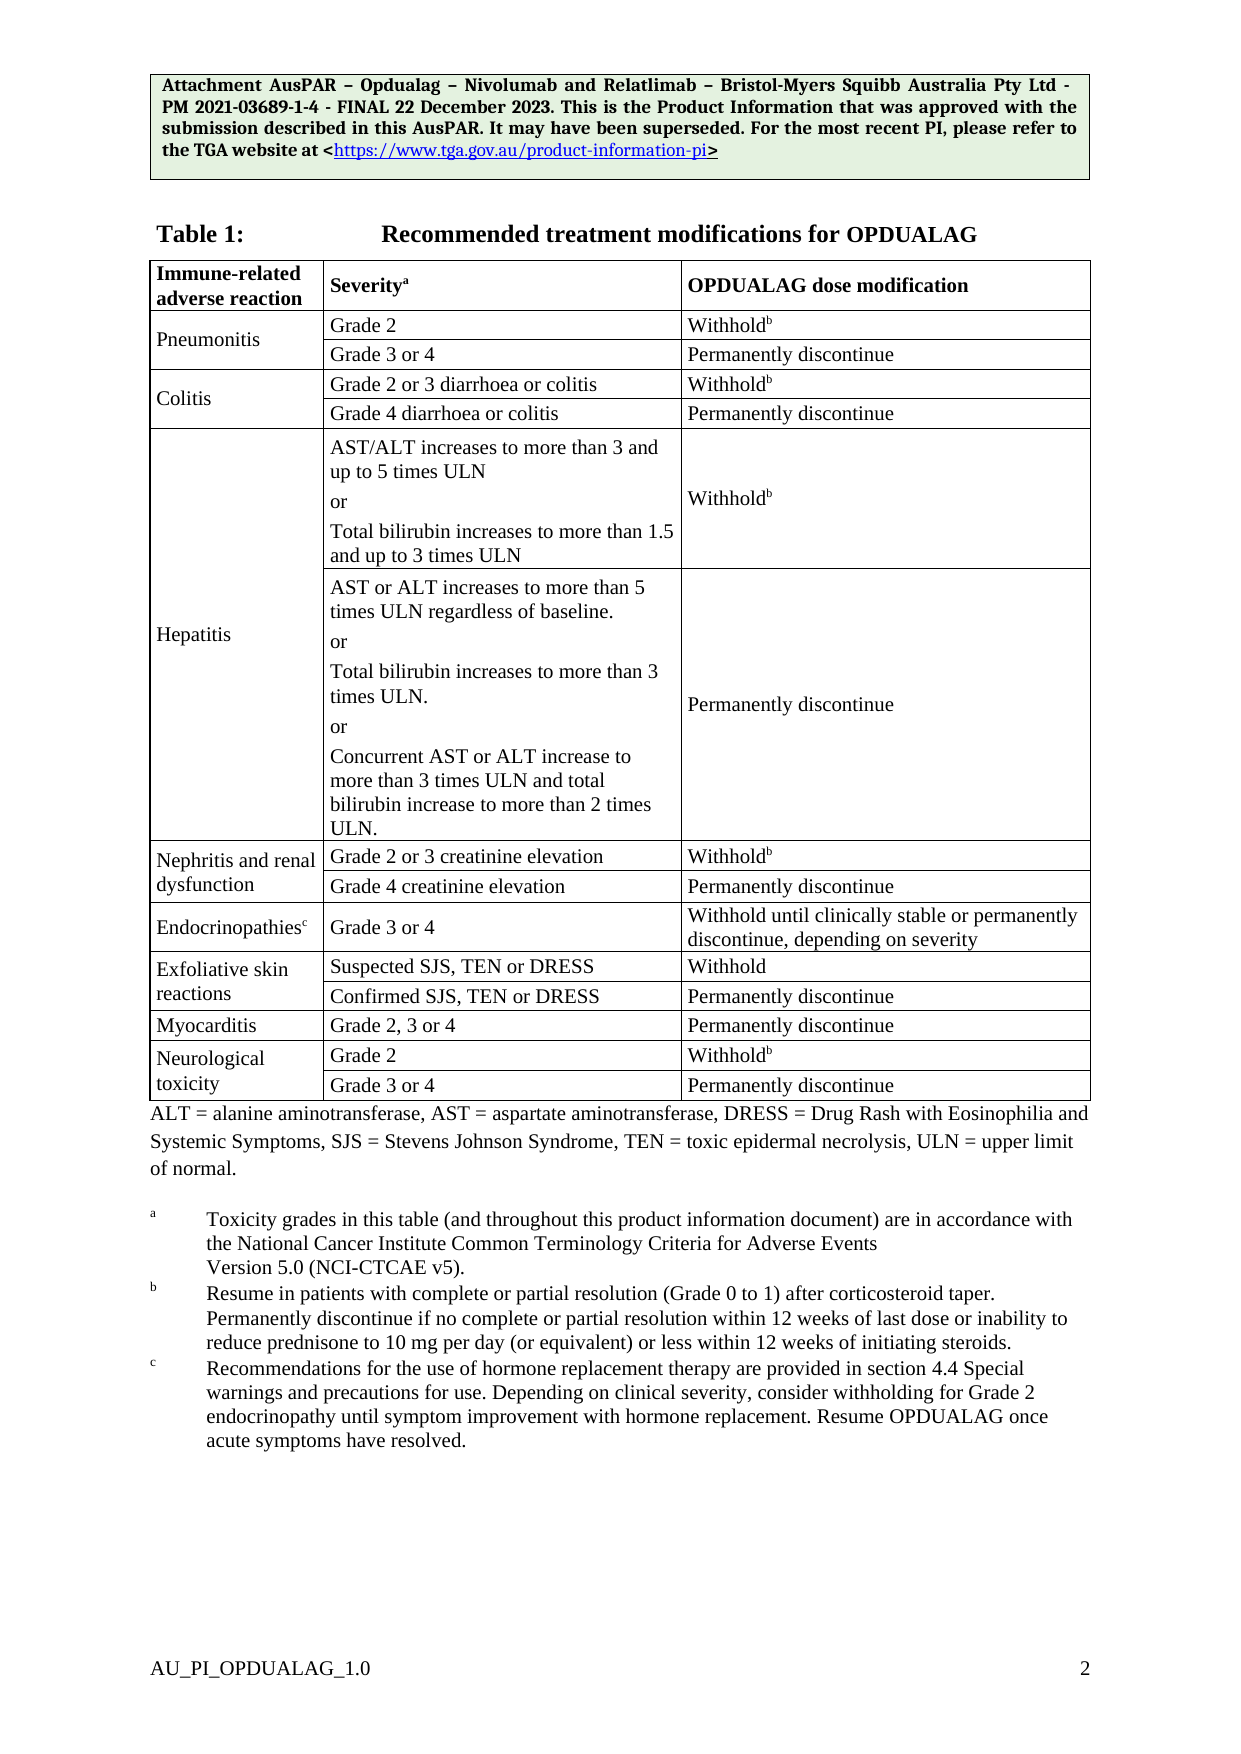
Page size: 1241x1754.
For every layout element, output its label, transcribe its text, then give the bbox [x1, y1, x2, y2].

table_cell Permanently discontinue [682, 340, 1090, 368]
table_cell Confirmed SJS, TEN or DRESS [324, 982, 681, 1010]
table_cell Permanently discontinue [682, 982, 1090, 1010]
table_cell Withholdb [682, 841, 1090, 870]
table_cell Exfoliative skin reactions [151, 952, 323, 1010]
table_cell Grade 3 or 4 [324, 1071, 681, 1100]
table_cell Withholdb [682, 1041, 1090, 1070]
table_cell Permanently discontinue [682, 569, 1090, 840]
table_cell Grade 4 diarrhoea or colitis [324, 399, 681, 427]
table_cell Grade 2 [324, 311, 681, 339]
table_cell Suspected SJS, TEN or DRESS [324, 952, 681, 981]
table_cell Withholdb [682, 311, 1090, 339]
table_cell Neurological toxicity [151, 1041, 323, 1100]
table_cell OPDUALAG dose modification [682, 261, 1090, 309]
table_cell AST or ALT increases to more than 5 times ULN regardless of baseline. or Total bilirubin increases to more than 3 times ULN. or Concurrent AST or ALT increase to more than 3 times ULN and total bilirubin increase to more than 2 times ULN. [324, 569, 681, 840]
table_cell Endocrinopathiesc [151, 903, 323, 951]
table_cell Grade 4 creatinine elevation [324, 871, 681, 902]
table_cell Grade 3 or 4 [324, 903, 681, 951]
text c Recommendations for the use of hormone replacement therapy are provided in section 4.4 Special warnings and precautions for use. Depending on clinical severity, consider withholding for Grade 2 endocrinopathy until symptom improvement with hormone replacement. Resume OPDUALAG once acute symptoms have resolved. [150, 1354, 1090, 1452]
table_cell Myocarditis [151, 1011, 323, 1040]
table_cell Permanently discontinue [682, 871, 1090, 902]
table_cell Withholdb [682, 370, 1090, 398]
table_cell Nephritis and renal dysfunction [151, 841, 323, 902]
table_cell Colitis [151, 370, 323, 427]
table_cell Permanently discontinue [682, 399, 1090, 427]
text b Resume in patients with complete or partial resolution (Grade 0 to 1) after corticosteroid taper. Permanently discontinue if no complete or partial resolution within 12 weeks of last dose or inability to reduce prednisone to 10 mg per day (or equivalent) or less within 12 weeks of initiating steroids. [150, 1279, 1090, 1354]
table_cell Grade 2 or 3 diarrhoea or colitis [324, 370, 681, 398]
table_cell Grade 2 [324, 1041, 681, 1070]
table_cell Permanently discontinue [682, 1011, 1090, 1040]
table_cell Hepatitis [151, 429, 323, 840]
table_cell Permanently discontinue [682, 1071, 1090, 1100]
text a Toxicity grades in this table (and throughout this product information document) are in accordance with the National Cancer Institute Common Terminology Criteria for Adverse Events Version 5.0 (NCI-CTCAE v5). [150, 1205, 1090, 1279]
table_cell Withhold until clinically stable or permanently discontinue, depending on severity [682, 903, 1090, 951]
table_cell Grade 2 or 3 creatinine elevation [324, 841, 681, 870]
table_cell Withhold [682, 952, 1090, 981]
table_cell Pneumonitis [151, 311, 323, 368]
table_cell Immune-related adverse reaction [151, 261, 323, 309]
table_header Table 1: Recommended treatment modifications for OPDUALAG [150, 207, 1090, 260]
table_cell AST/ALT increases to more than 3 and up to 5 times ULN or Total bilirubin increases to more than 1.5 and up to 3 times ULN [324, 429, 681, 567]
table_cell Grade 3 or 4 [324, 340, 681, 368]
table_cell Severitya [324, 261, 681, 309]
text ALT = alanine aminotransferase, AST = aspartate aminotransferase, DRESS = Drug Rash with Eosinophilia and Systemic Symptoms, SJS = Stevens Johnson Syndrome, TEN = toxic epidermal necrolysis, ULN = upper limit of normal. [150, 1101, 1090, 1180]
table_cell Withholdb [682, 429, 1090, 567]
table_cell Grade 2, 3 or 4 [324, 1011, 681, 1040]
